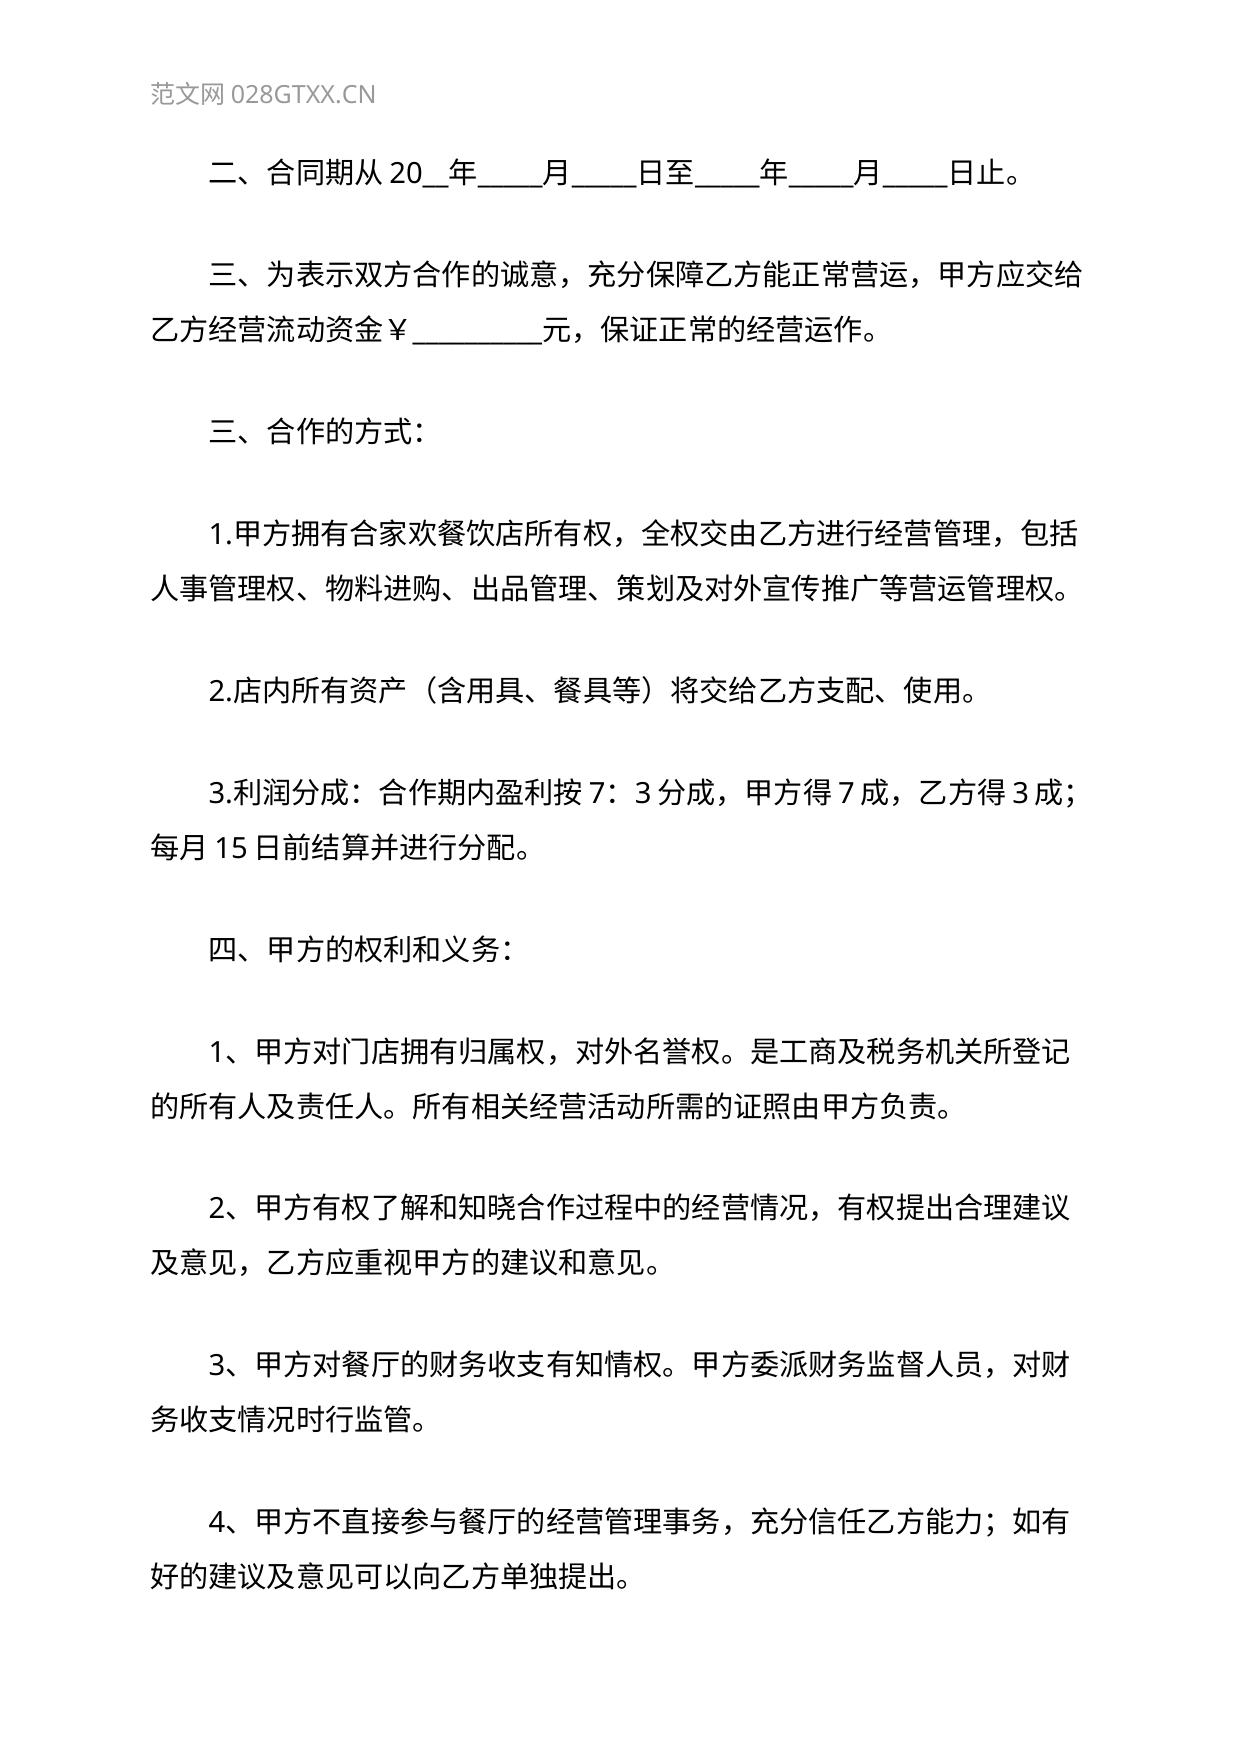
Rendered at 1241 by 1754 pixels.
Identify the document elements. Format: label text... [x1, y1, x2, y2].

text 1、甲方对门店拥有归属权，对外名誉权。是工商及税务机关所登记的所有人及责任人。所有相关经营活动所需的证照由甲方负责。 [150, 1028, 1090, 1125]
text 4、甲方不直接参与餐厅的经营管理事务，充分信任乙方能力；如有好的建议及意见可以向乙方单独提出。 [150, 1498, 1090, 1596]
text 2.店内所有资产（含用具、餐具等）将交给乙方支配、使用。 [150, 667, 1090, 710]
text 1.甲方拥有合家欢餐饮店所有权，全权交由乙方进行经营管理，包括人事管理权、物料进购、出品管理、策划及对外宣传推广等营运管理权。 [150, 511, 1090, 608]
text 三、合作的方式： [150, 409, 1090, 451]
text 二、合同期从20__年_____月_____日至_____年_____月_____日止。 [150, 150, 1090, 192]
text 三、为表示双方合作的诚意，充分保障乙方能正常营运，甲方应交给乙方经营流动资金￥__________元，保证正常的经营运作。 [150, 252, 1090, 349]
text 四、甲方的权利和义务： [150, 926, 1090, 969]
text 3.利润分成：合作期内盈利按7：3分成，甲方得7成，乙方得3成；每月15日前结算并进行分配。 [150, 769, 1090, 867]
text 2、甲方有权了解和知晓合作过程中的经营情况，有权提出合理建议及意见，乙方应重视甲方的建议和意见。 [150, 1185, 1090, 1282]
text 3、甲方对餐厅的财务收支有知情权。甲方委派财务监督人员，对财务收支情况时行监管。 [150, 1342, 1090, 1439]
